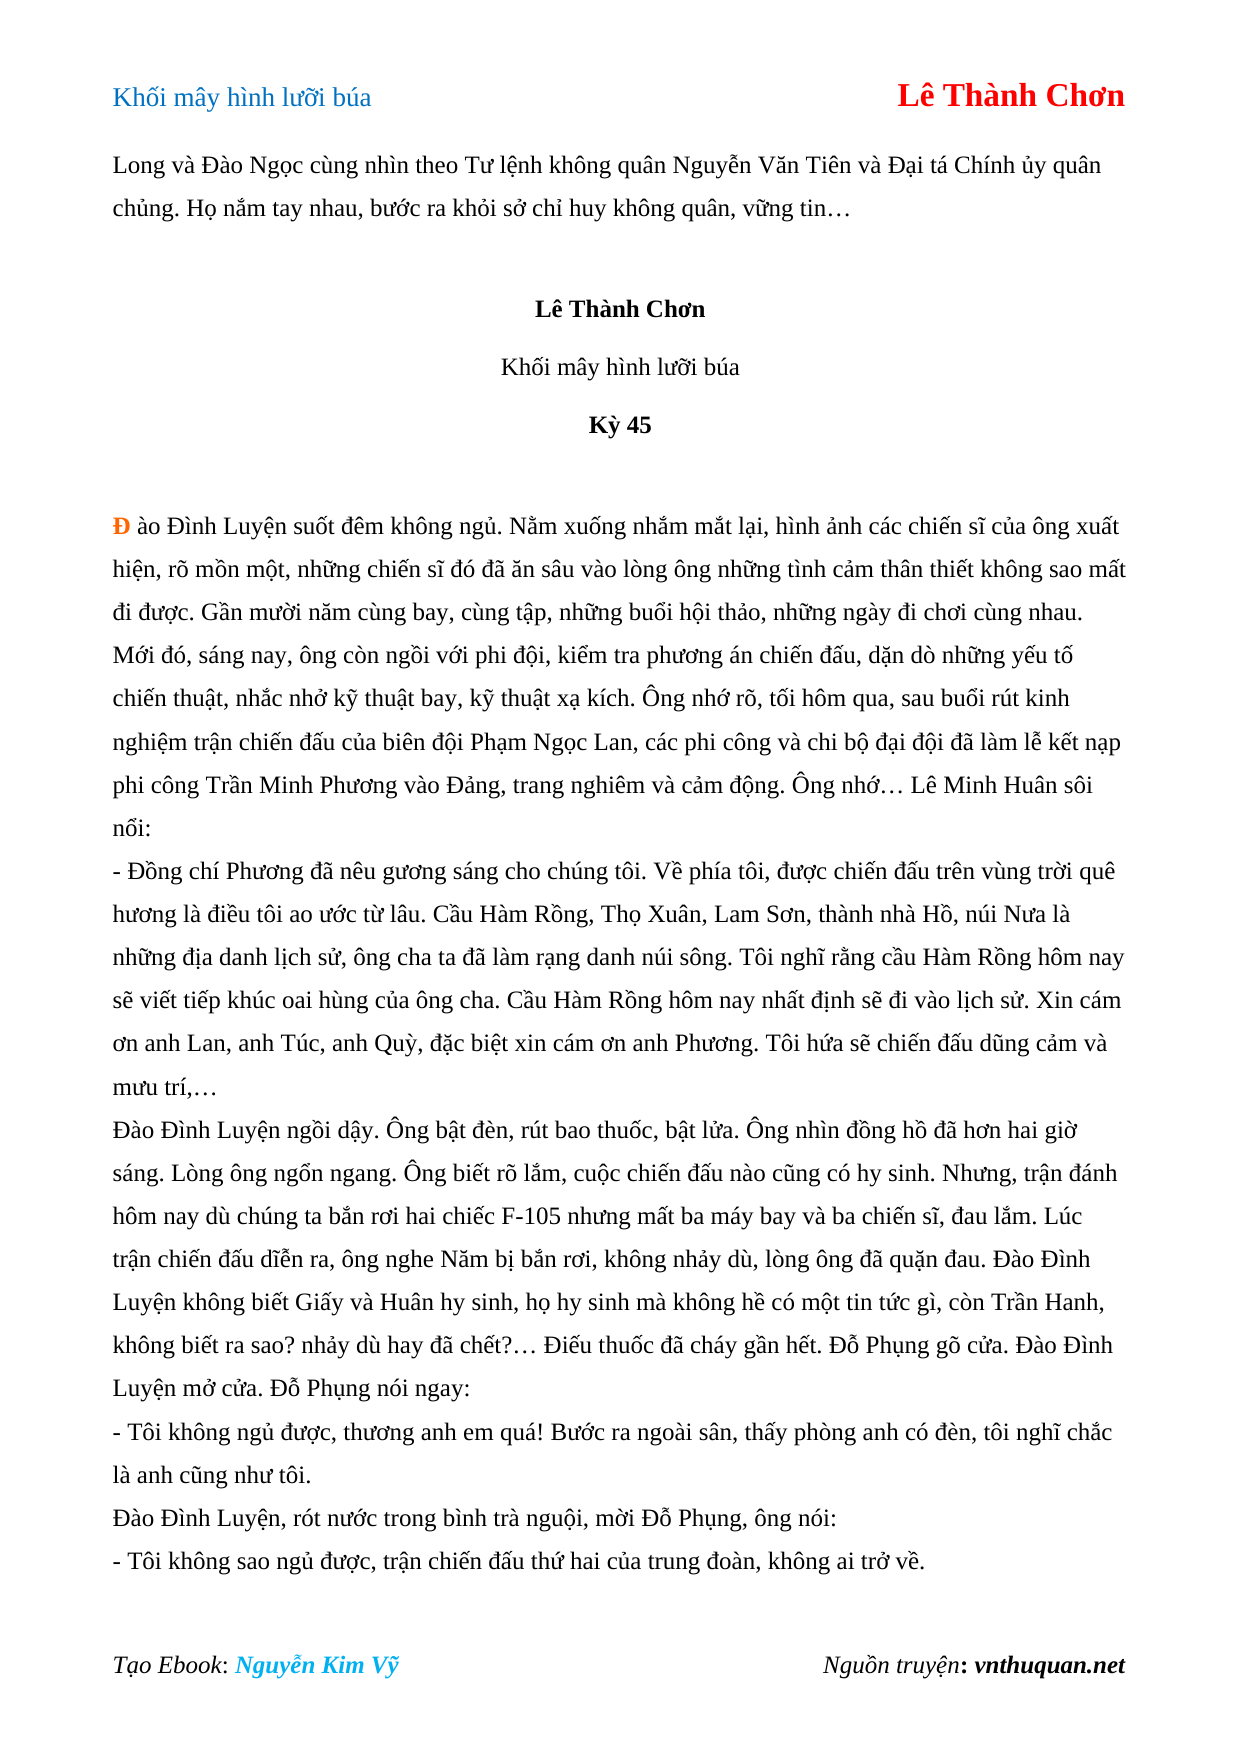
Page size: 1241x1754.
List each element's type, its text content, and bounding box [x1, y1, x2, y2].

text Kỳ 45 [112, 410, 1128, 439]
text Lê Thành Chơn [112, 294, 1128, 323]
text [112, 468, 1128, 1575]
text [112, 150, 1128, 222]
text Khối mây hình lưỡi búa [112, 352, 1128, 381]
